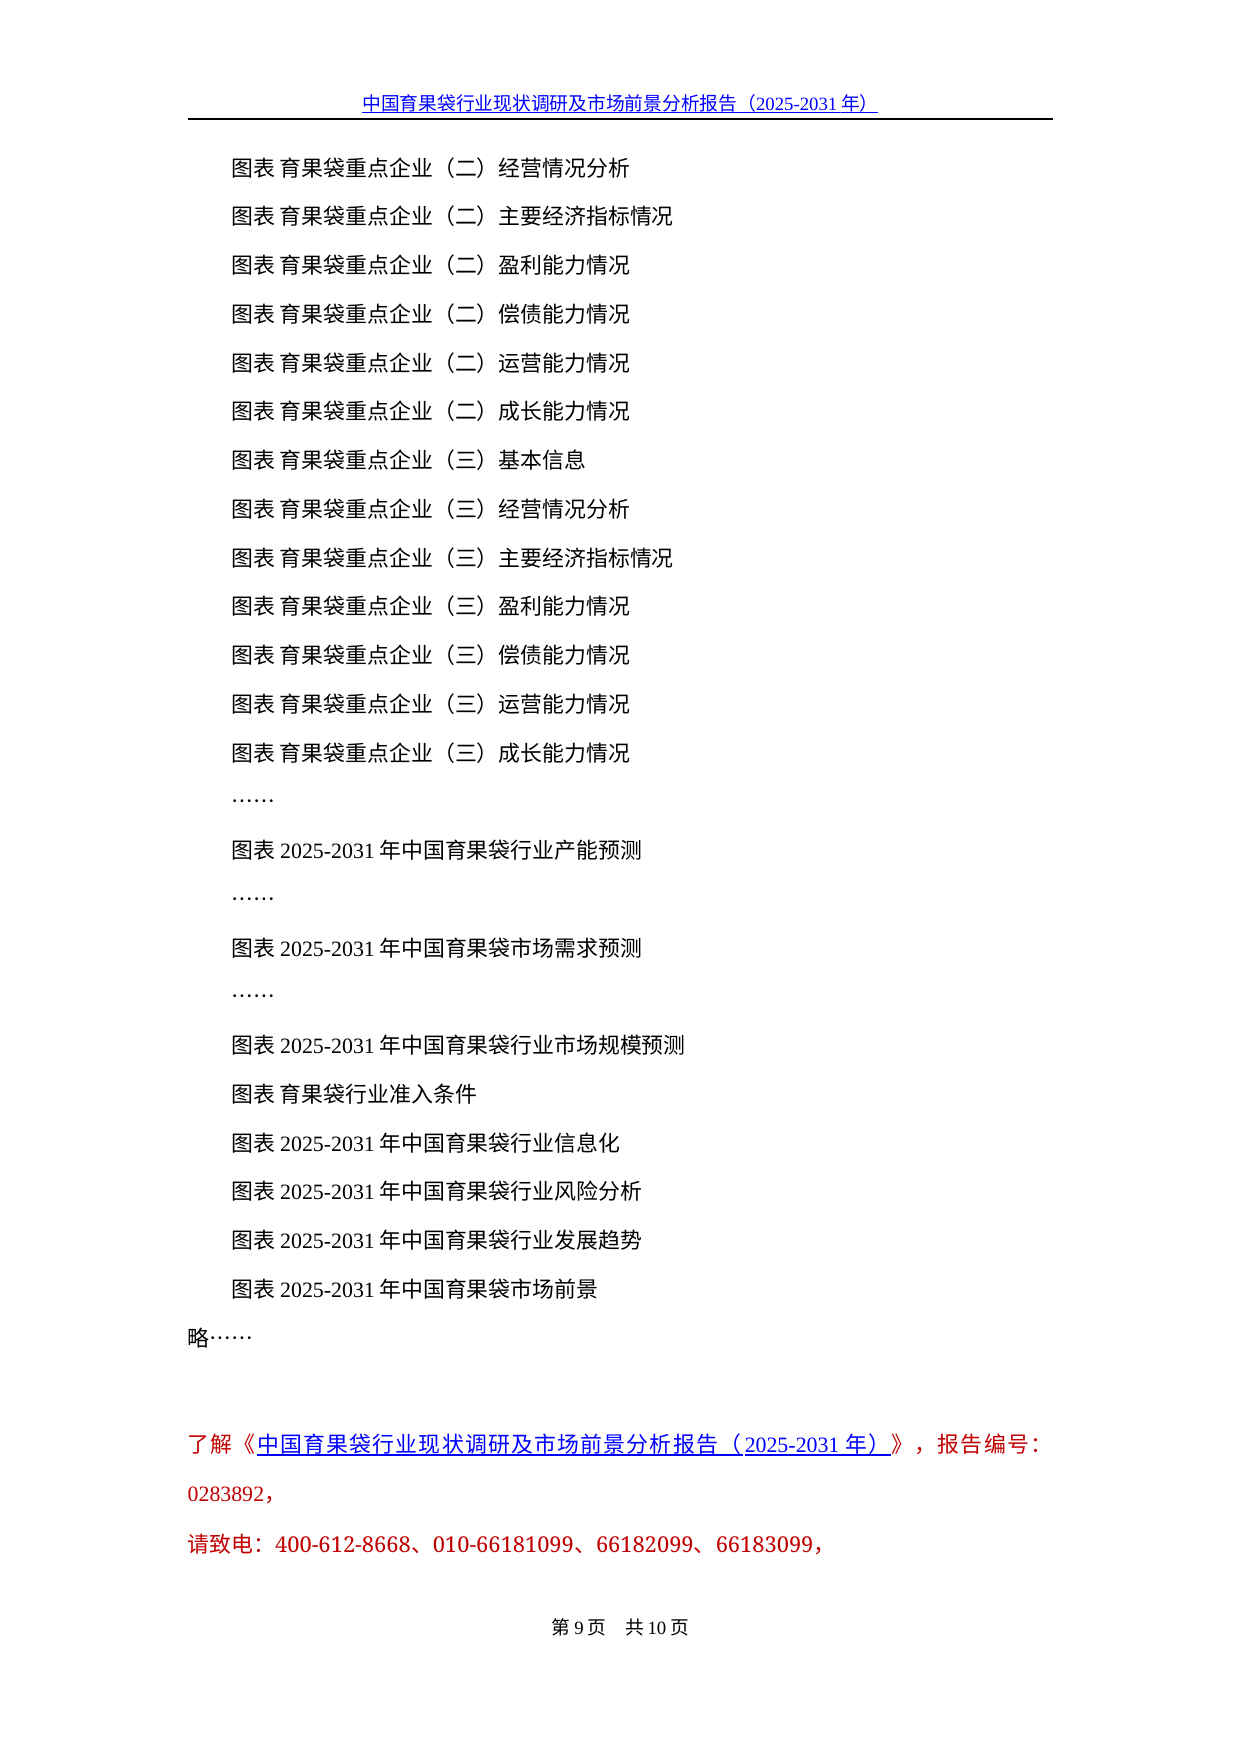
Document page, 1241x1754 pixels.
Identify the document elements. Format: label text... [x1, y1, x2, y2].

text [187, 150, 1053, 1353]
text 请致电：400-612-8668、010-66181099、66182099、66183099， [187, 1527, 1053, 1559]
text 了解《中国育果袋行业现状调研及市场前景分析报告（2025-2031年）》，报告编号：0283892， [187, 1427, 1053, 1508]
